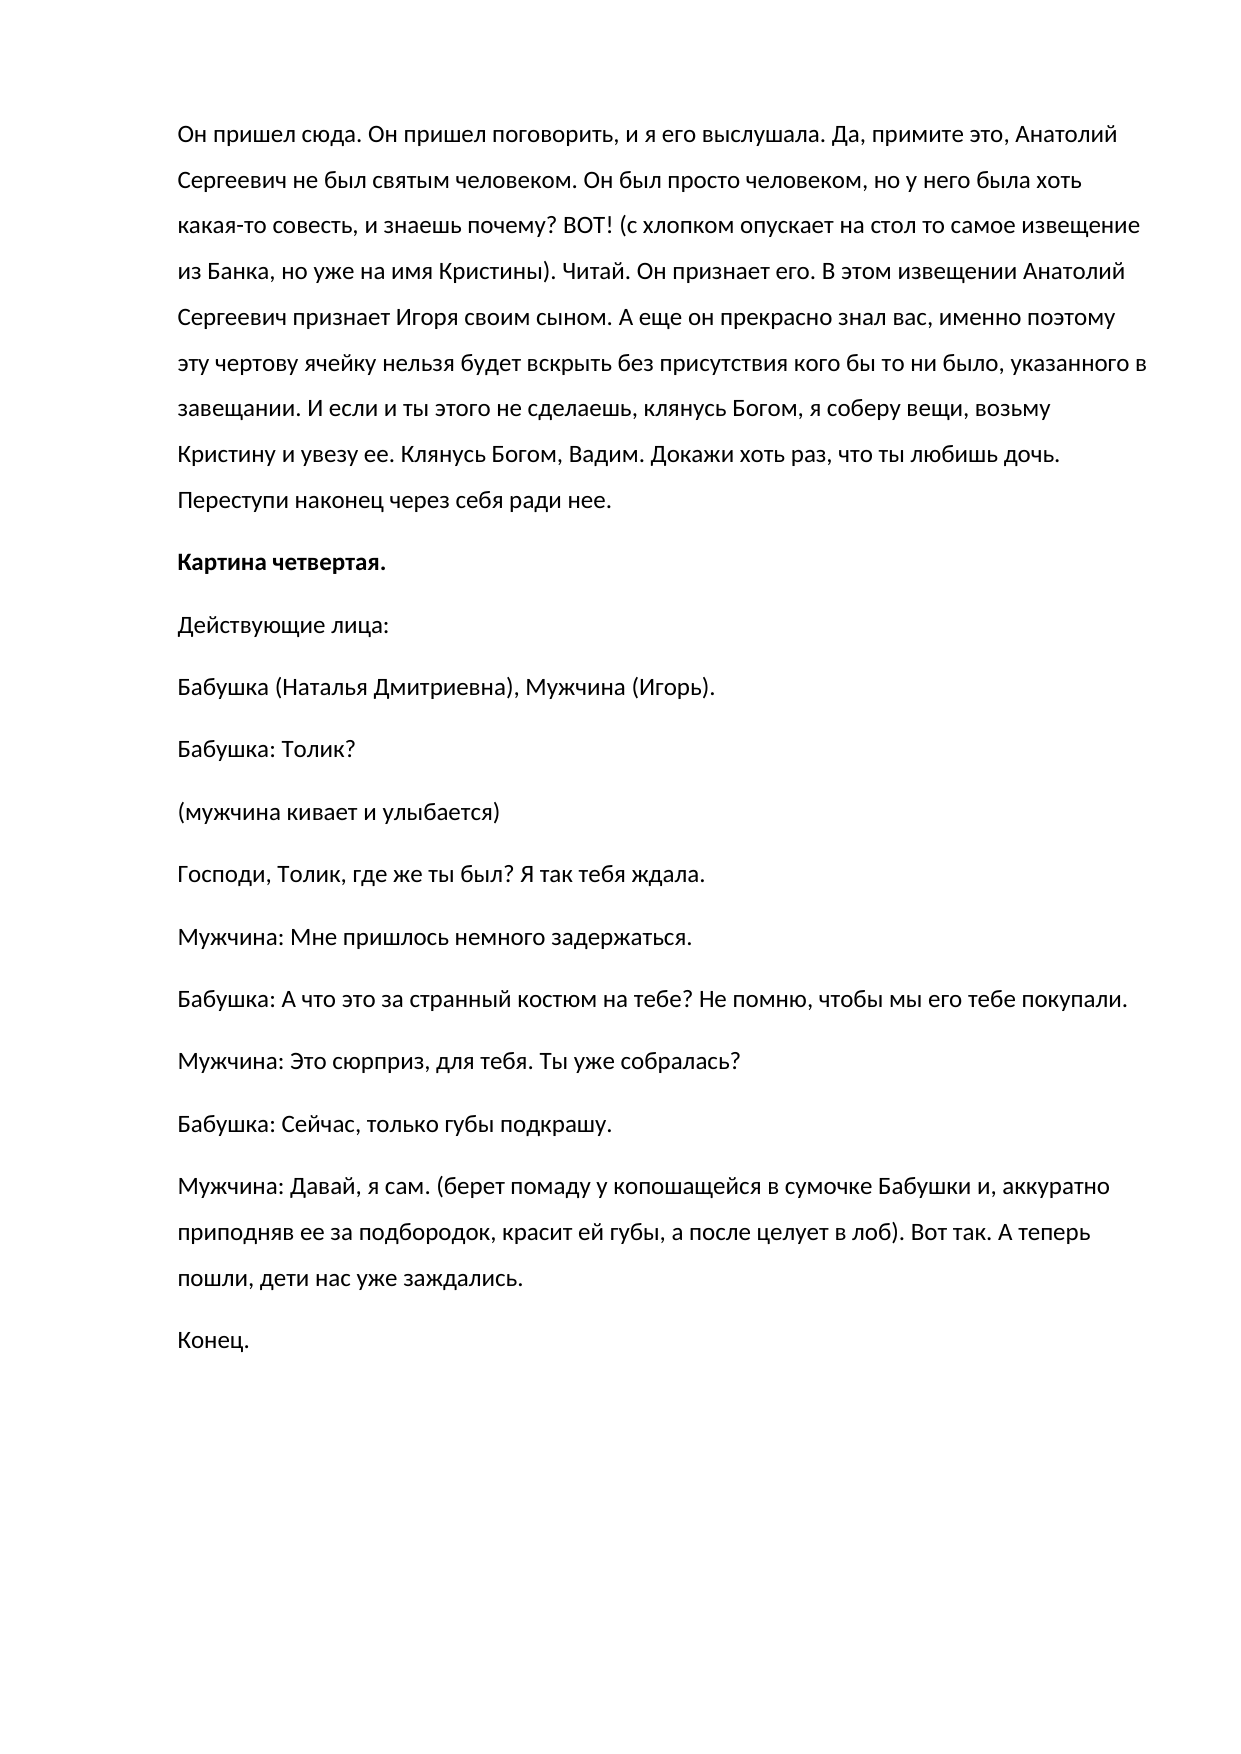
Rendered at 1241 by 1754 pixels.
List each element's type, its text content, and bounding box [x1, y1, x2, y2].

text Конец. [177, 1324, 1152, 1355]
text Бабушка: А что это за странный костюм на тебе? Не помню, чтобы мы его тебе покупали. [177, 983, 1152, 1014]
text Мужчина: Давай, я сам. (берет помаду у копошащейся в сумочке Бабушки и, аккуратно приподняв ее за подбородок, красит ей губы, а после целует в лоб). Вот так. А теперь пошли, дети нас уже заждались. [177, 1170, 1152, 1292]
text Мужчина: Мне пришлось немного задержаться. [177, 921, 1152, 951]
text Бабушка: Сейчас, только губы подкрашу. [177, 1108, 1152, 1138]
text (мужчина кивает и улыбается) [177, 796, 1152, 826]
text Бабушка: Толик? [177, 733, 1152, 764]
text Бабушка (Наталья Дмитриевна), Мужчина (Игорь). [177, 671, 1152, 702]
text Он пришел сюда. Он пришел поговорить, и я его выслушала. Да, примите это, Анатолий Сергеевич не был святым человеком. Он был просто человеком, но у него была хоть какая-то совесть, и знаешь почему? ВОТ! (с хлопком опускает на стол то самое извещение из Банка, но уже на имя Кристины). Читай. Он признает его. В этом извещении Анатолий Сергеевич признает Игоря своим сыном. А еще он прекрасно знал вас, именно поэтому эту чертову ячейку нельзя будет вскрыть без присутствия кого бы то ни было, указанного в завещании. И если и ты этого не сделаешь, клянусь Богом, я соберу вещи, возьму Кристину и увезу ее. Клянусь Богом, Вадим. Докажи хоть раз, что ты любишь дочь. Переступи наконец через себя ради нее. [177, 118, 1152, 514]
text Мужчина: Это сюрприз, для тебя. Ты уже собралась? [177, 1046, 1152, 1076]
text Действующие лица: [177, 609, 1152, 639]
text Картина четвертая. [177, 546, 1152, 577]
text Господи, Толик, где же ты был? Я так тебя ждала. [177, 858, 1152, 889]
